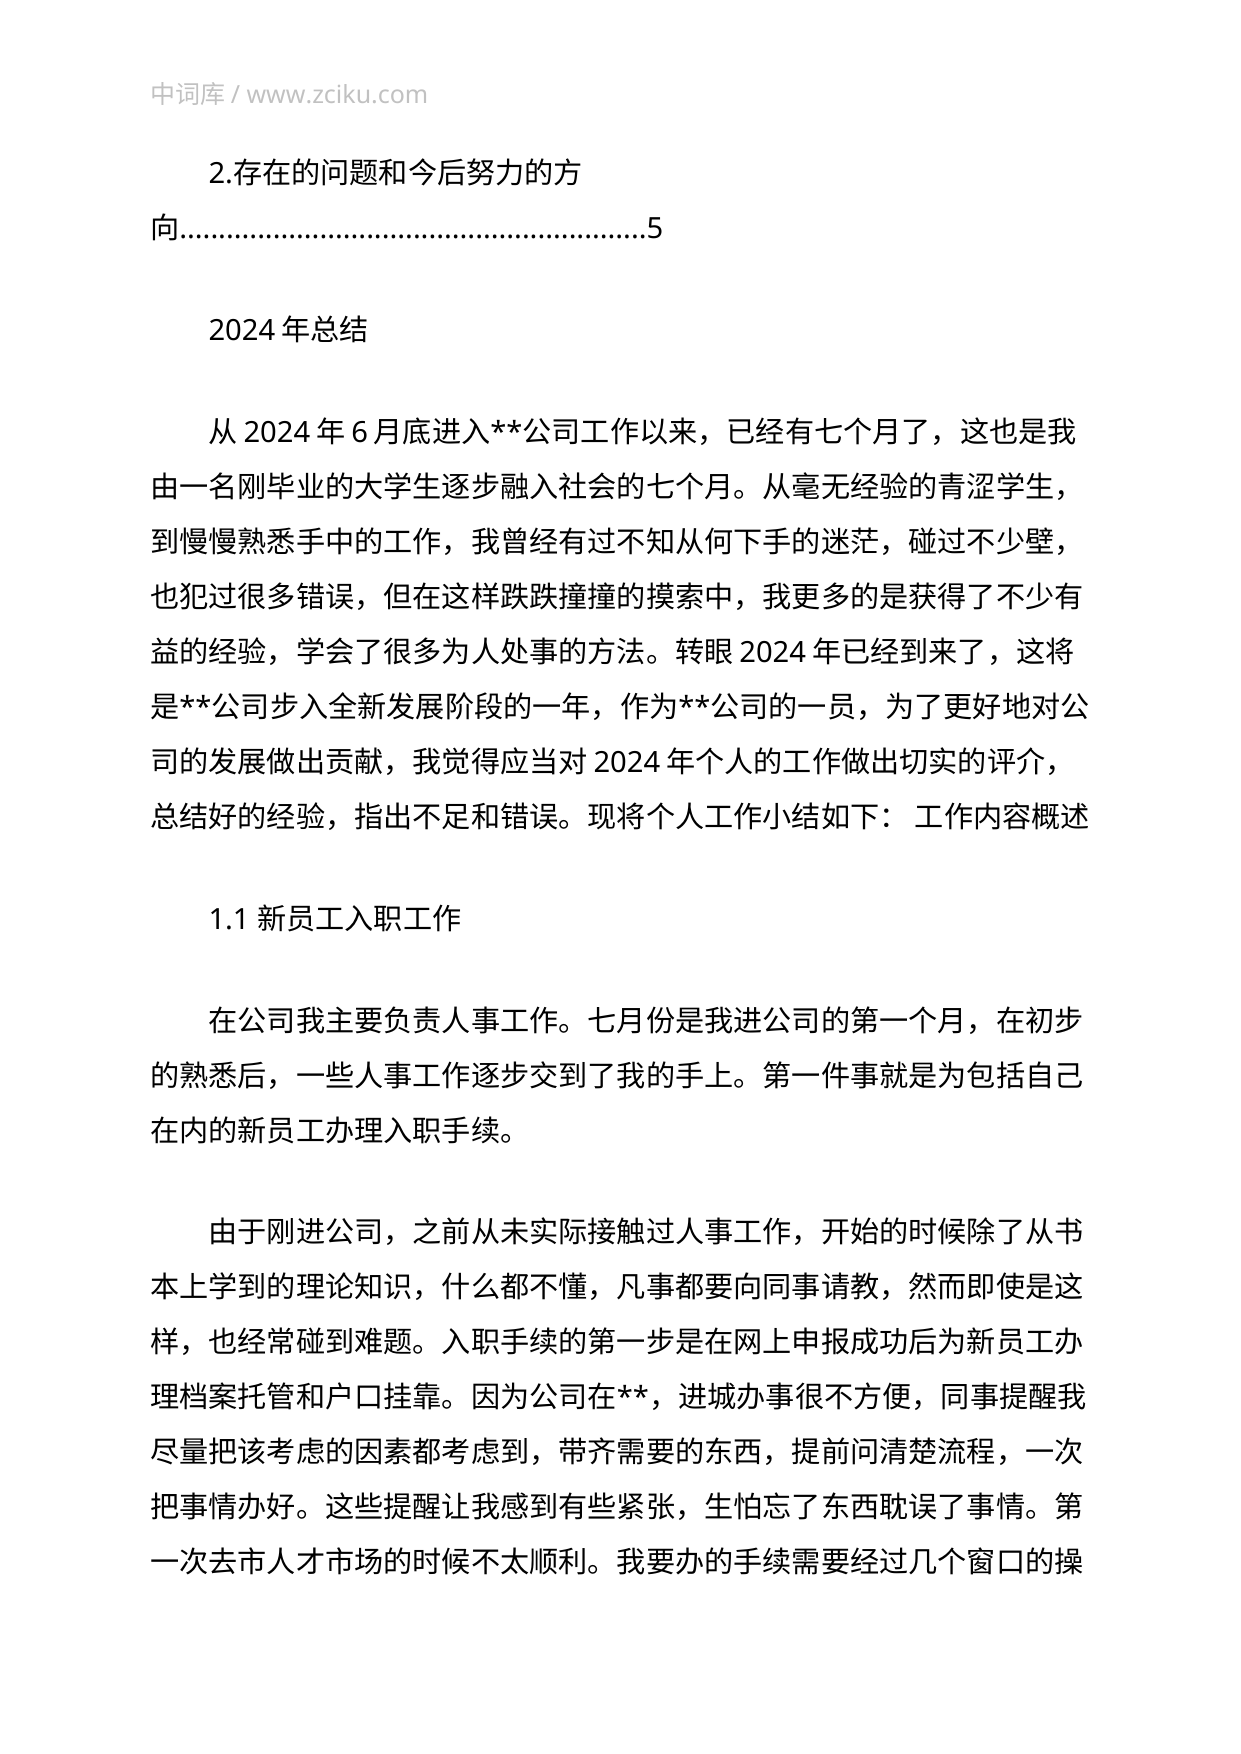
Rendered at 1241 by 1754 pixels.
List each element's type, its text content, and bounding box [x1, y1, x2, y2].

text 在公司我主要负责人事工作。七月份是我进公司的第一个月，在初步的熟悉后，一些人事工作逐步交到了我的手上。第一件事就是为包括自己在内的新员工办理入职手续。 [150, 997, 1090, 1149]
text 1.1 新员工入职工作 [150, 895, 1090, 938]
text 从2024年6月底进入**公司工作以来，已经有七个月了，这也是我由一名刚毕业的大学生逐步融入社会的七个月。从毫无经验的青涩学生，到慢慢熟悉手中的工作，我曾经有过不知从何下手的迷茫，碰过不少壁，也犯过很多错误，但在这样跌跌撞撞的摸索中，我更多的是获得了不少有益的经验，学会了很多为人处事的方法。转眼2024年已经到来了，这将是**公司步入全新发展阶段的一年，作为**公司的一员，为了更好地对公司的发展做出贡献，我觉得应当对2024年个人的工作做出切实的评介，总结好的经验，指出不足和错误。现将个人工作小结如下： 工作内容概述 [150, 409, 1090, 836]
text 2.存在的问题和今后努力的方向............................................................5 [150, 150, 1090, 247]
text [150, 1209, 1090, 1581]
text 2024年总结 [150, 307, 1090, 349]
